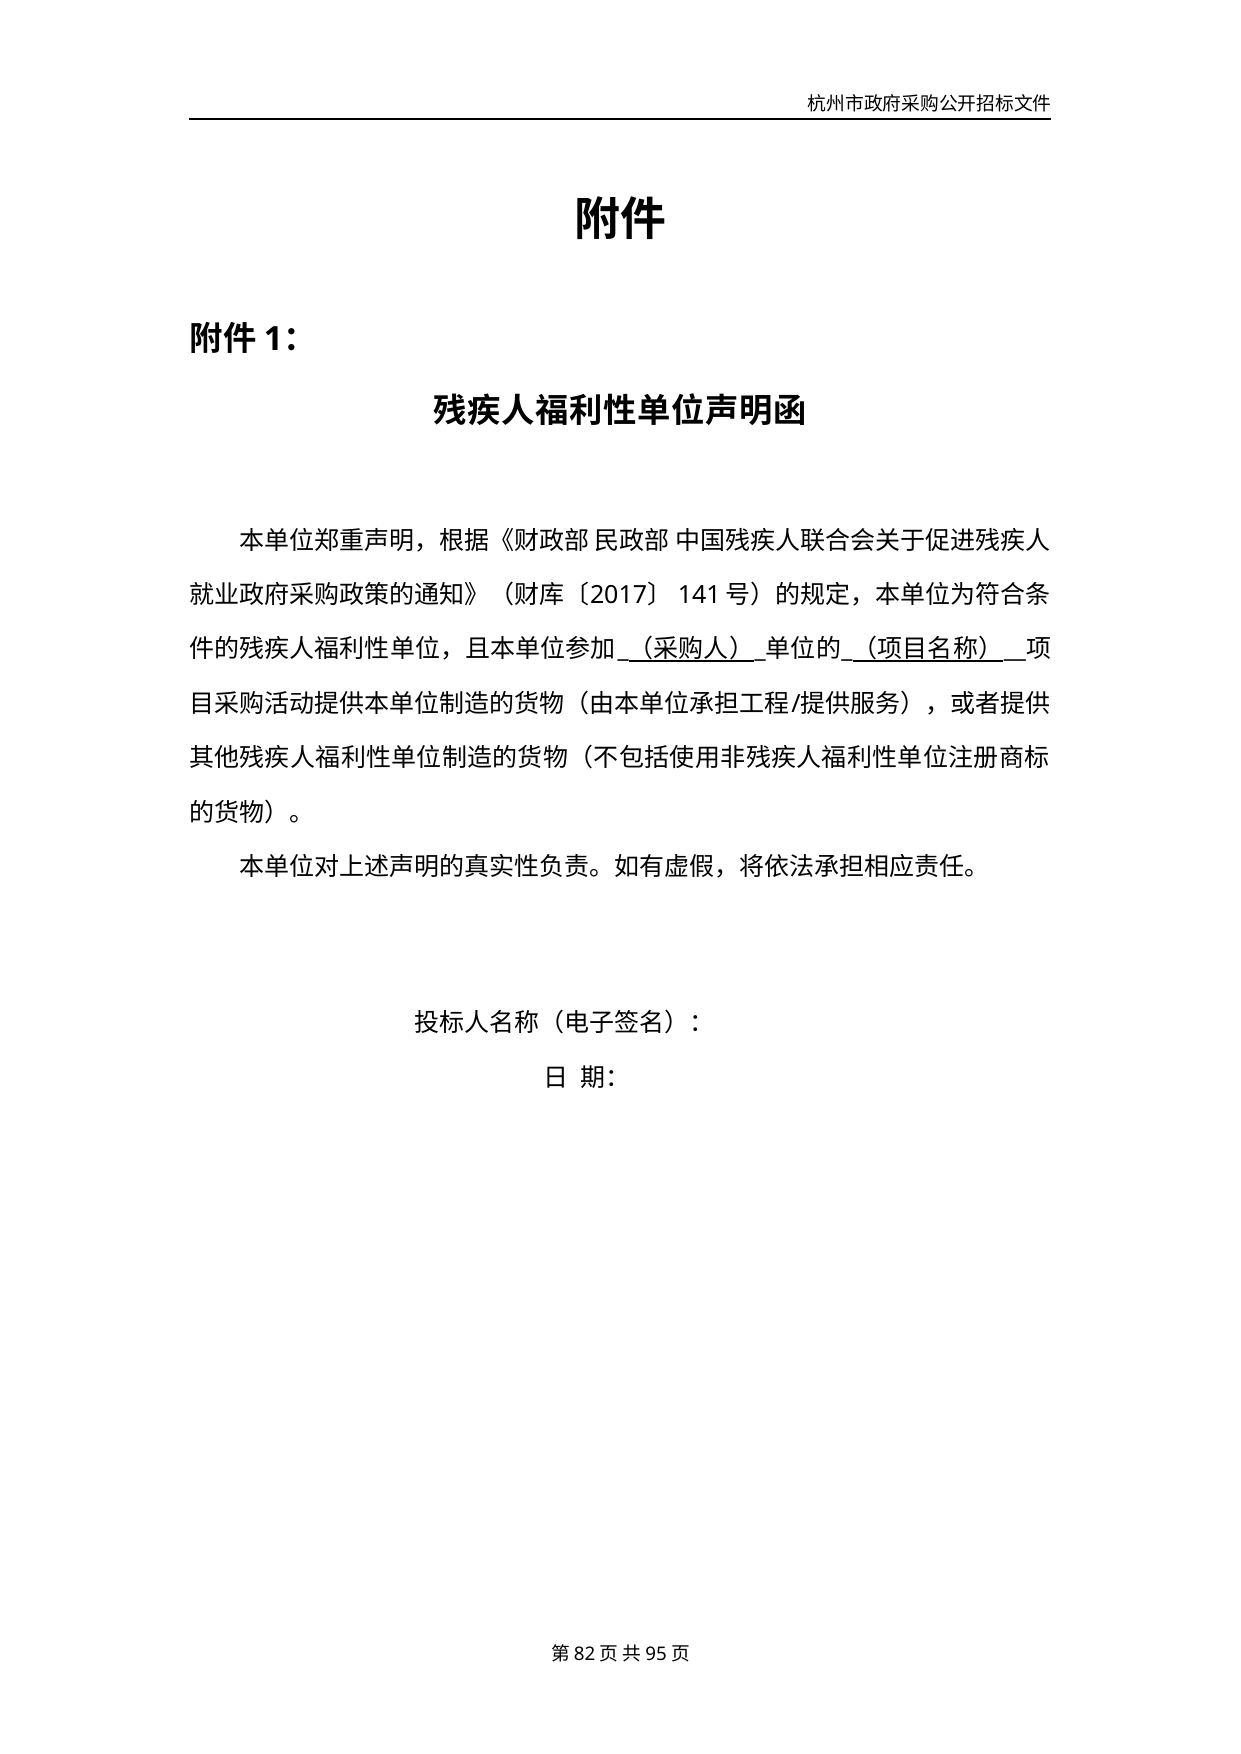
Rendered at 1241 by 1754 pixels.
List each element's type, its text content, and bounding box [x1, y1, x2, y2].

text 日 期： [189, 1057, 889, 1093]
subtitle 附件 [189, 183, 1051, 249]
text 本单位郑重声明，根据《财政部 民政部 中国残疾人联合会关于促进残疾人就业政府采购政策的通知》（财库〔2017〕 141号）的规定，本单位为符合条件的残疾人福利性单位，且本单位参加_（采购人）_单位的_（项目名称）__项目采购活动提供本单位制造的货物（由本单位承担工程/提供服务），或者提供其他残疾人福利性单位制造的货物（不包括使用非残疾人福利性单位注册商标的货物）。 [189, 520, 1051, 828]
text 投标人名称（电子签名）： [189, 1003, 889, 1039]
text 附件1： [189, 311, 1051, 360]
text 残疾人福利性单位声明函 [189, 384, 1051, 432]
text 本单位对上述声明的真实性负责。如有虚假，将依法承担相应责任。 [189, 846, 1051, 883]
